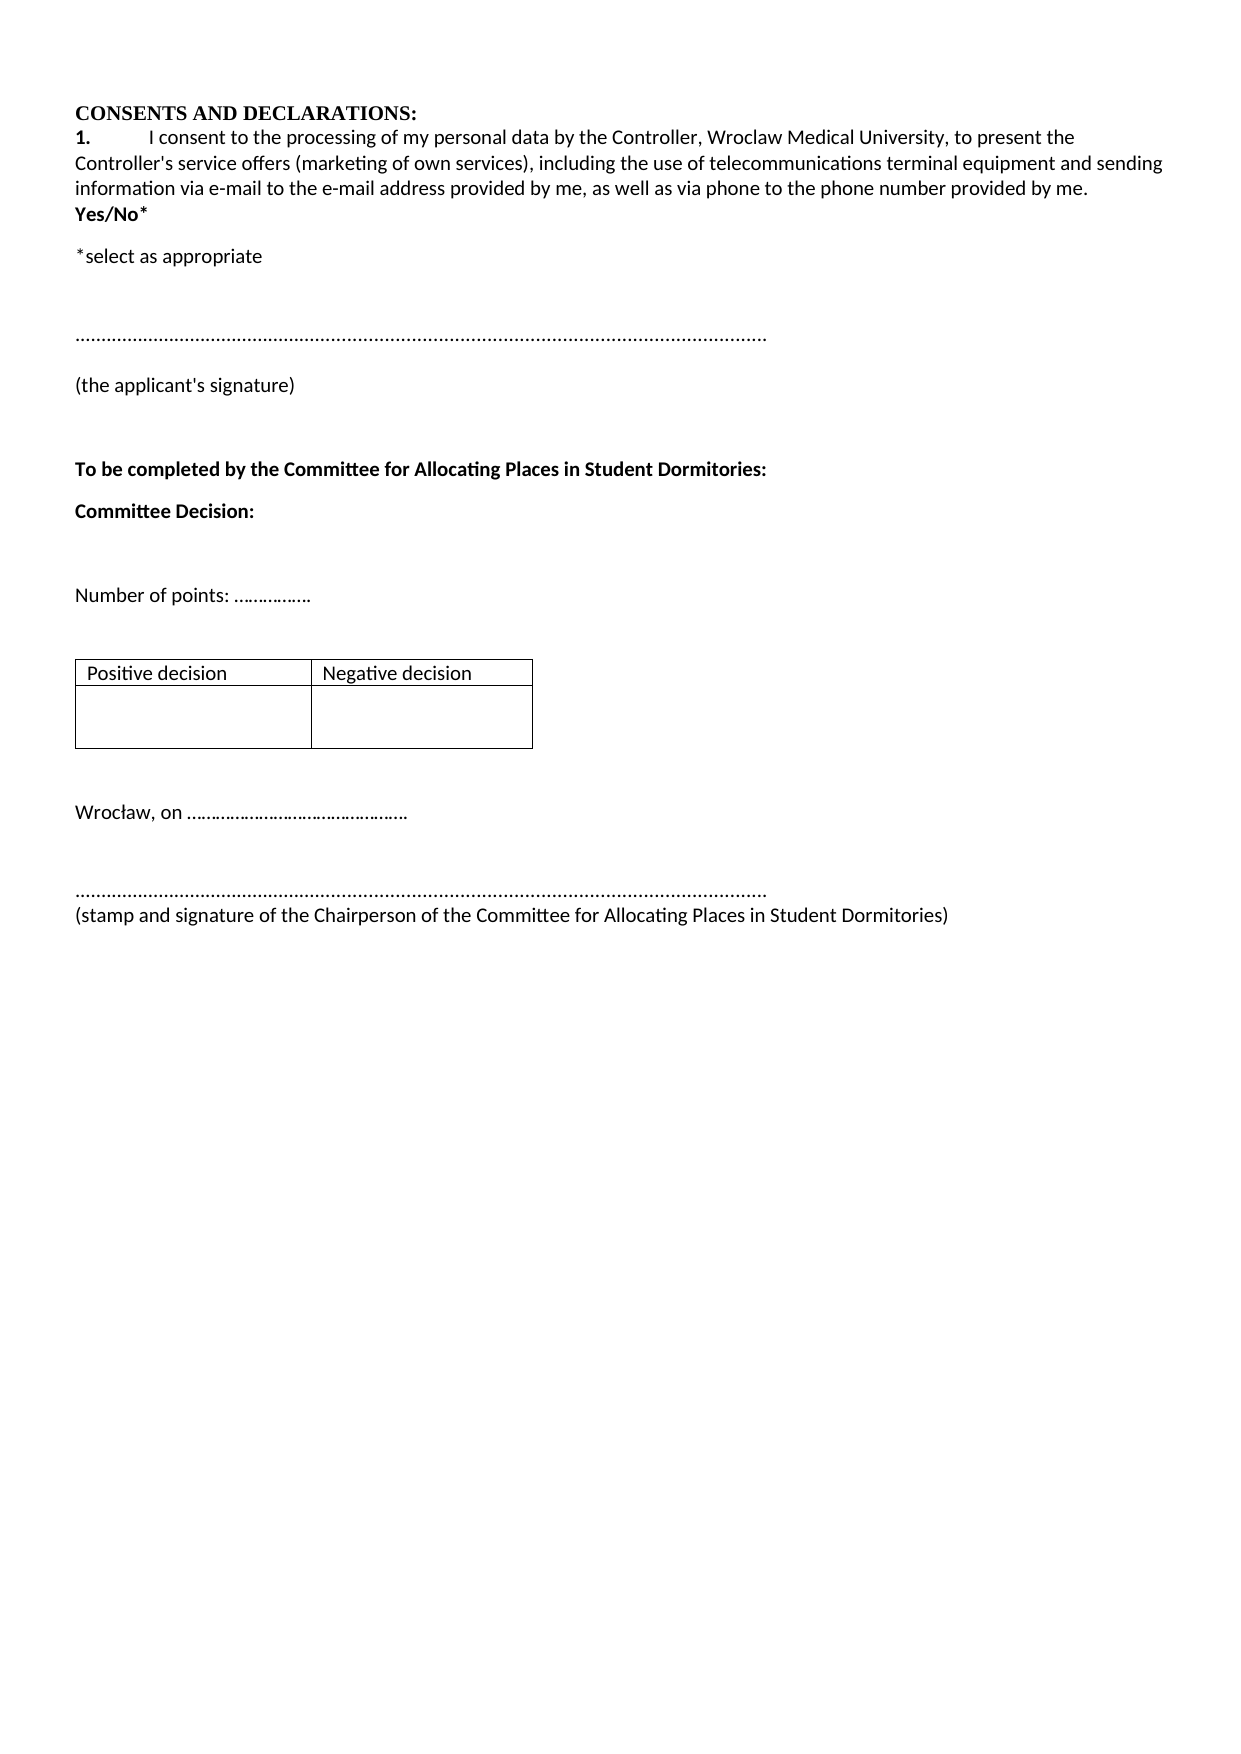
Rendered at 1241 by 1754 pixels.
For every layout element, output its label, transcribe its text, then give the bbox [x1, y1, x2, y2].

list I consent to the processing of my personal data by the Controller, Wroclaw Medical University, to present the Controller's service offers (marketing of own services), including the use of telecommunications terminal equipment and sending information via e-mail to the e-mail address provided by me, as well as via phone to the phone number provided by me. Yes/No* [75, 124, 1165, 226]
table_header Positive decision [76, 660, 311, 685]
text CONSENTS AND DECLARATIONS: [75, 100, 1165, 124]
text Committee Decision: [75, 498, 1165, 524]
text Wrocław, on ………………………………………. [75, 799, 1165, 824]
text *select as appropriate [75, 243, 1165, 268]
text Number of points: ……………. [75, 582, 1165, 608]
text (stamp and signature of the Chairperson of the Committee for Allocating Places in Student Dormitories) [75, 903, 1165, 928]
table_cell [312, 686, 532, 747]
text To be completed by the Committee for Allocating Places in Student Dormitories: [75, 456, 1165, 482]
table_cell [76, 686, 311, 747]
table_header Negative decision [312, 660, 532, 685]
text (the applicant's signature) [75, 372, 1165, 397]
